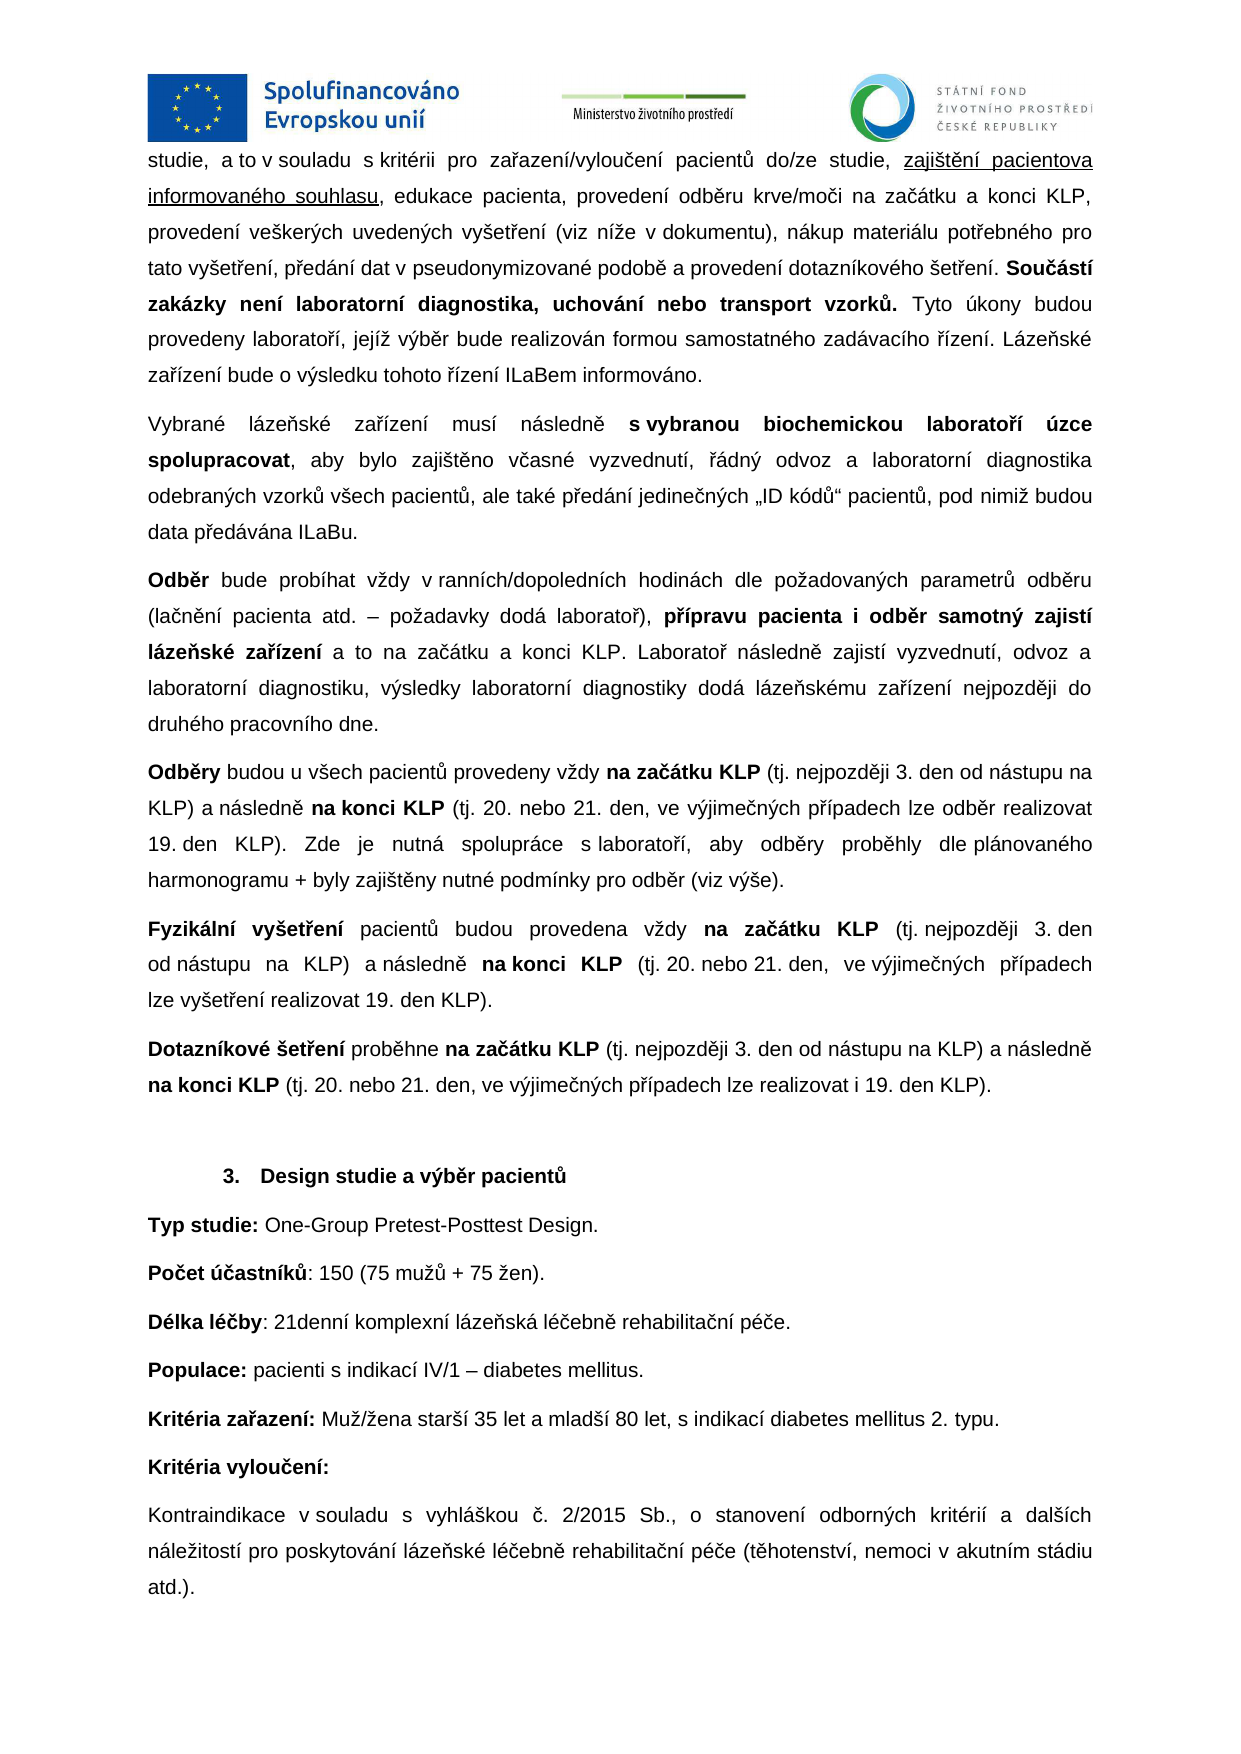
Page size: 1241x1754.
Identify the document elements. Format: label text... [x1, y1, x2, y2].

text Dotazníkové šetření proběhne na začátku KLP (tj. nejpozději 3. den od nástupu na KLP) a následně na konci KLP (tj. 20. nebo 21. den, ve výjimečných případech lze realizovat i 19. den KLP). [148, 1037, 1093, 1097]
list Počet účastníků: 150 (75 mužů + 75 žen). [148, 1261, 1093, 1285]
text Kritéria vyloučení: [148, 1455, 1093, 1479]
text Odběry budou u všech pacientů provedeny vždy na začátku KLP (tj. nejpozději 3. den od nástupu na KLP) a následně na konci KLP (tj. 20. nebo 21. den, ve výjimečných případech lze odběr realizovat 19. den KLP). Zde je nutná spolupráce s laboratoří, aby odběry proběhly dle plánovaného harmonogramu + byly zajištěny nutné podmínky pro odběr (viz výše). [148, 760, 1093, 892]
text Populace: pacienti s indikací IV/1 – diabetes mellitus. [148, 1358, 1093, 1382]
text Vybrané lázeňské zařízení musí následně s vybranou biochemickou laboratoří úzce spolupracovat, aby bylo zajištěno včasné vyzvednutí, řádný odvoz a laboratorní diagnostika odebraných vzorků všech pacientů, ale také předání jedinečných „ID kódů“ pacientů, pod nimiž budou data předávána ILaBu. [148, 412, 1093, 543]
list Typ studie: One-Group Pretest-Posttest Design. [148, 1213, 1093, 1237]
list Design studie a výběr pacientů [223, 1164, 1093, 1188]
text Odběr bude probíhat vždy v ranních/dopoledních hodinách dle požadovaných parametrů odběru (lačnění pacienta atd. – požadavky dodá laboratoř), přípravu pacienta i odběr samotný zajistí lázeňské zařízení a to na začátku a konci KLP. Laboratoř následně zajistí vyzvednutí, odvoz a laboratorní diagnostiku, výsledky laboratorní diagnostiky dodá lázeňskému zařízení nejpozději do druhého pracovního dne. [148, 568, 1093, 736]
text Kontraindikace v souladu s vyhláškou č. 2/2015 Sb., o stanovení odborných kritérií a dalších náležitostí pro poskytování lázeňské léčebně rehabilitační péče (těhotenství, nemoci v akutním stádiu atd.). [148, 1503, 1093, 1599]
text Kritéria zařazení: Muž/žena starší 35 let a mladší 80 let, s indikací diabetes mellitus 2. typu. [148, 1406, 1093, 1430]
text Fyzikální vyšetření pacientů budou provedena vždy na začátku KLP (tj. nejpozději 3. den od nástupu na KLP) a následně na konci KLP (tj. 20. nebo 21. den, ve výjimečných případech lze vyšetření realizovat 19. den KLP). [148, 916, 1093, 1012]
list Délka léčby: 21denní komplexní lázeňská léčebně rehabilitační péče. [148, 1309, 1093, 1333]
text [148, 148, 1093, 387]
